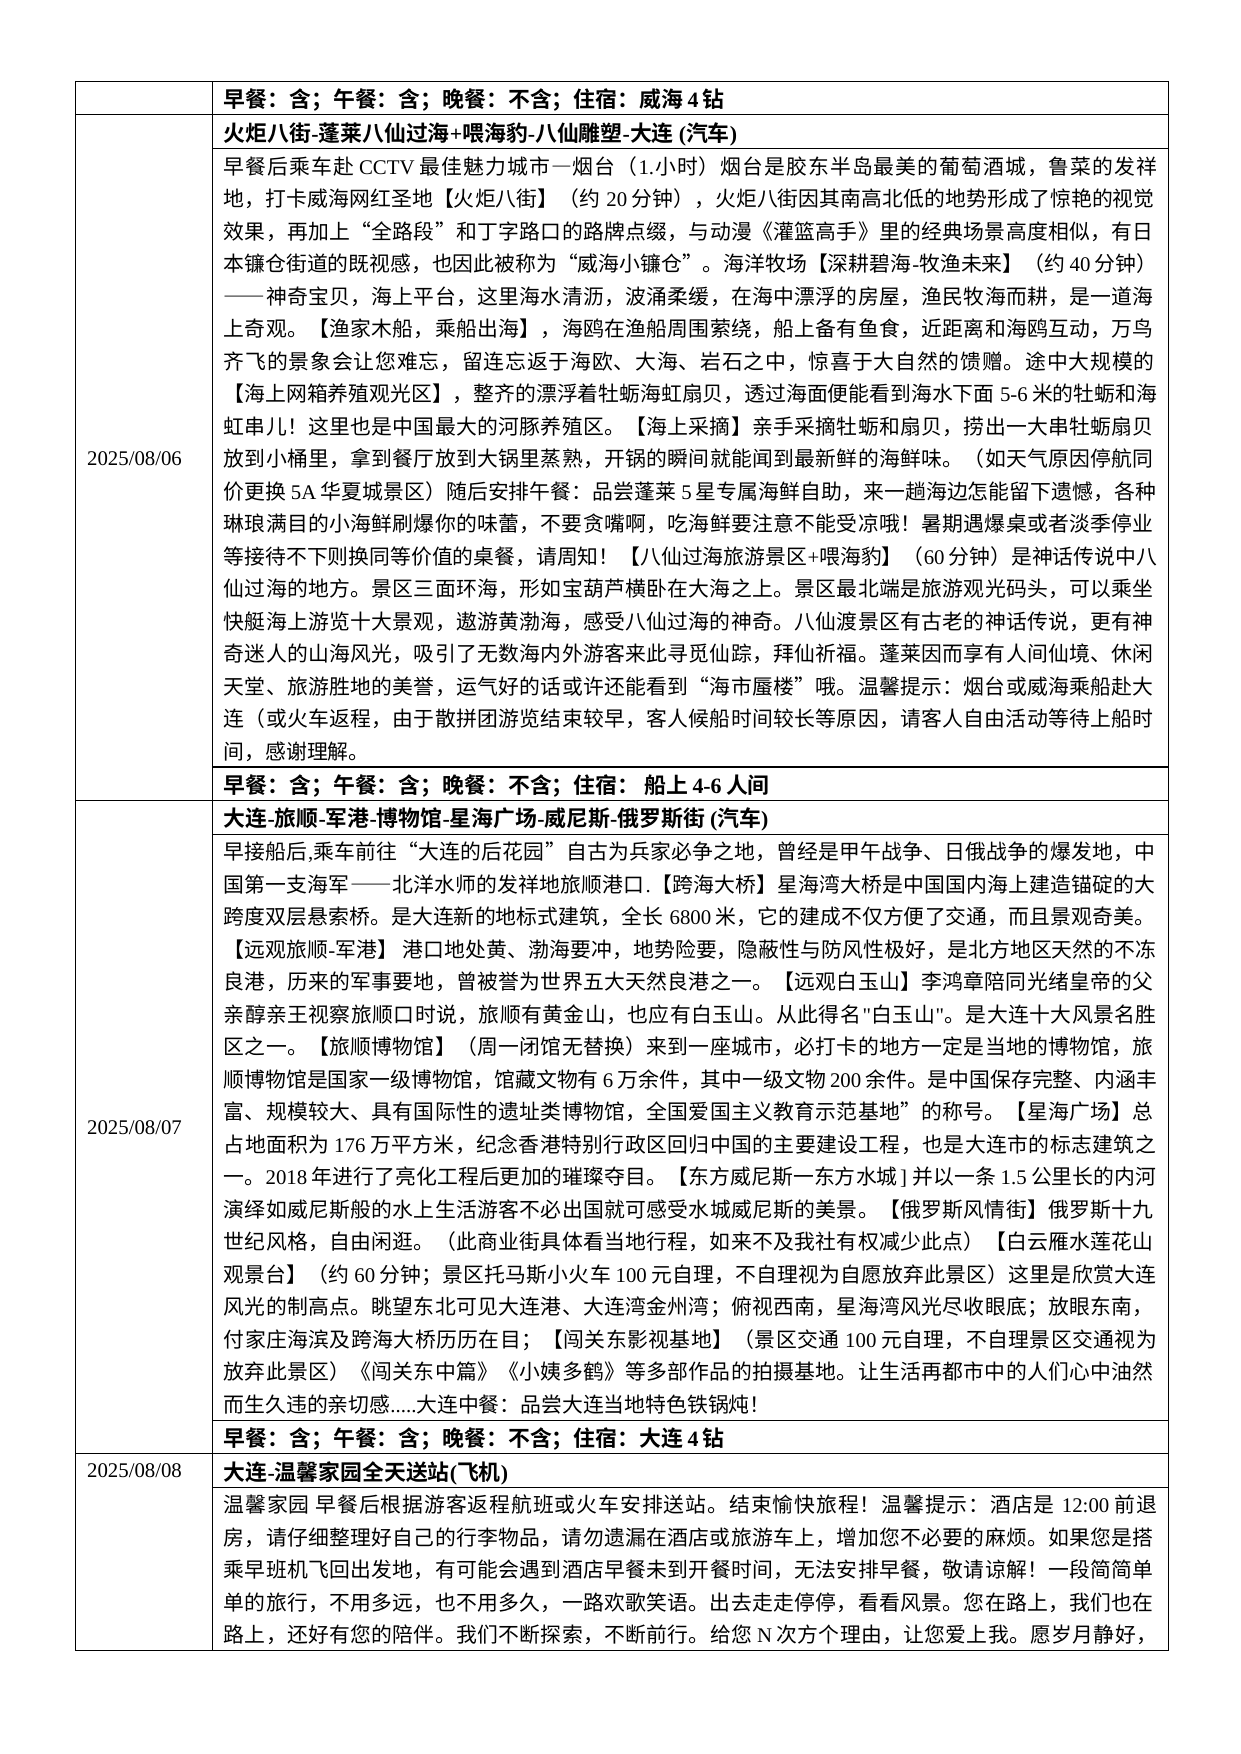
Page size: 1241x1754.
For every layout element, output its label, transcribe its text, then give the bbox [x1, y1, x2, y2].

table_cell 2025/08/06 [76, 115, 212, 800]
table_cell 大连-温馨家园全天送站(飞机) [213, 1454, 1168, 1487]
table_cell 早餐：含；午餐：含；晚餐：不含；住宿：大连4钻 [213, 1421, 1168, 1453]
table_cell 2025/08/07 [76, 801, 212, 1453]
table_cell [213, 1488, 1168, 1650]
table_cell 早餐后乘车赴CCTV最佳魅力城市—烟台（1.小时）烟台是胶东半岛最美的葡萄酒城，鲁菜的发祥地，打卡威海网红圣地【火炬八街】（约20分钟），火炬八街因其南高北低的地势形成了惊艳的视觉效果，再加上“全路段”和丁字路口的路牌点缀，与动漫《灌篮高手》里的经典场景高度相似，有日本镰仓街道的既视感，也因此被称为“威海小镰仓”。海洋牧场【深耕碧海-牧渔未来】（约40分钟）——神奇宝贝，海上平台，这里海水清沥，波涌柔缓，在海中漂浮的房屋，渔民牧海而耕，是一道海上奇观。【渔家木船，乘船出海】，海鸥在渔船周围萦绕，船上备有鱼食，近距离和海鸥互动，万鸟齐飞的景象会让您难忘，留连忘返于海欧、大海、岩石之中，惊喜于大自然的馈赠。途中大规模的【海上网箱养殖观光区】，整齐的漂浮着牡蛎海虹扇贝，透过海面便能看到海水下面5-6米的牡蛎和海虹串儿！这里也是中国最大的河豚养殖区。【海上采摘】亲手采摘牡蛎和扇贝，捞出一大串牡蛎扇贝放到小桶里，拿到餐厅放到大锅里蒸熟，开锅的瞬间就能闻到最新鲜的海鲜味。（如天气原因停航同价更换5A华夏城景区）随后安排午餐：品尝蓬莱5星专属海鲜自助，来一趟海边怎能留下遗憾，各种琳琅满目的小海鲜刷爆你的味蕾，不要贪嘴啊，吃海鲜要注意不能受凉哦！暑期遇爆桌或者淡季停业等接待不下则换同等价值的桌餐，请周知！【八仙过海旅游景区+喂海豹】（60分钟）是神话传说中八仙过海的地方。景区三面环海，形如宝葫芦横卧在大海之上。景区最北端是旅游观光码头，可以乘坐快艇海上游览十大景观，遨游黄渤海，感受八仙过海的神奇。八仙渡景区有古老的神话传说，更有神奇迷人的山海风光，吸引了无数海内外游客来此寻觅仙踪，拜仙祈福。蓬莱因而享有人间仙境、休闲天堂、旅游胜地的美誉，运气好的话或许还能看到“海市蜃楼”哦。温馨提示：烟台或威海乘船赴大连（或火车返程，由于散拼团游览结束较早，客人候船时间较长等原因，请客人自由活动等待上船时间，感谢理解。 [213, 149, 1168, 766]
table_cell 火炬八街-蓬莱八仙过海+喂海豹-八仙雕塑-大连 (汽车) [213, 115, 1168, 148]
table_cell 早餐：含；午餐：含；晚餐：不含；住宿：威海4钻 [213, 82, 1168, 114]
table_cell 大连-旅顺-军港-博物馆-星海广场-威尼斯-俄罗斯街 (汽车) [213, 801, 1168, 833]
table_cell 早接船后,乘车前往“大连的后花园”自古为兵家必争之地，曾经是甲午战争、日俄战争的爆发地，中国第一支海军——北洋水师的发祥地旅顺港口.【跨海大桥】星海湾大桥是中国国内海上建造锚碇的大跨度双层悬索桥。是大连新的地标式建筑，全长6800米，它的建成不仅方便了交通，而且景观奇美。【远观旅顺-军港】 港口地处黄、渤海要冲，地势险要，隐蔽性与防风性极好，是北方地区天然的不冻良港，历来的军事要地，曾被誉为世界五大天然良港之一。【远观白玉山】李鸿章陪同光绪皇帝的父亲醇亲王视察旅顺口时说，旅顺有黄金山，也应有白玉山。从此得名"白玉山"。是大连十大风景名胜区之一。【旅顺博物馆】（周一闭馆无替换）来到一座城市，必打卡的地方一定是当地的博物馆，旅顺博物馆是国家一级博物馆，馆藏文物有6万余件，其中一级文物200余件。是中国保存完整、内涵丰富、规模较大、具有国际性的遗址类博物馆，全国爱国主义教育示范基地”的称号。【星海广场】总占地面积为176万平方米，纪念香港特别行政区回归中国的主要建设工程，也是大连市的标志建筑之一。2018年进行了亮化工程后更加的璀璨夺目。【东方威尼斯一东方水城] 并以一条1.5公里长的内河演绎如威尼斯般的水上生活游客不必出国就可感受水城威尼斯的美景。【俄罗斯风情街】俄罗斯十九世纪风格，自由闲逛。（此商业街具体看当地行程，如来不及我社有权减少此点）【白云雁水莲花山观景台】（约60分钟；景区托马斯小火车100元自理，不自理视为自愿放弃此景区）这里是欣赏大连风光的制高点。眺望东北可见大连港、大连湾金州湾；俯视西南，星海湾风光尽收眼底；放眼东南，付家庄海滨及跨海大桥历历在目；【闯关东影视基地】（景区交通100元自理，不自理景区交通视为放弃此景区）《闯关东中篇》《小姨多鹤》等多部作品的拍摄基地。让生活再都市中的人们心中油然而生久违的亲切感.....大连中餐：品尝大连当地特色铁锅炖！ [213, 835, 1168, 1419]
table_cell 2025/08/08 [76, 1454, 212, 1650]
table_cell 早餐：含；午餐：含；晚餐：不含；住宿： 船上4-6人间 [213, 768, 1168, 800]
